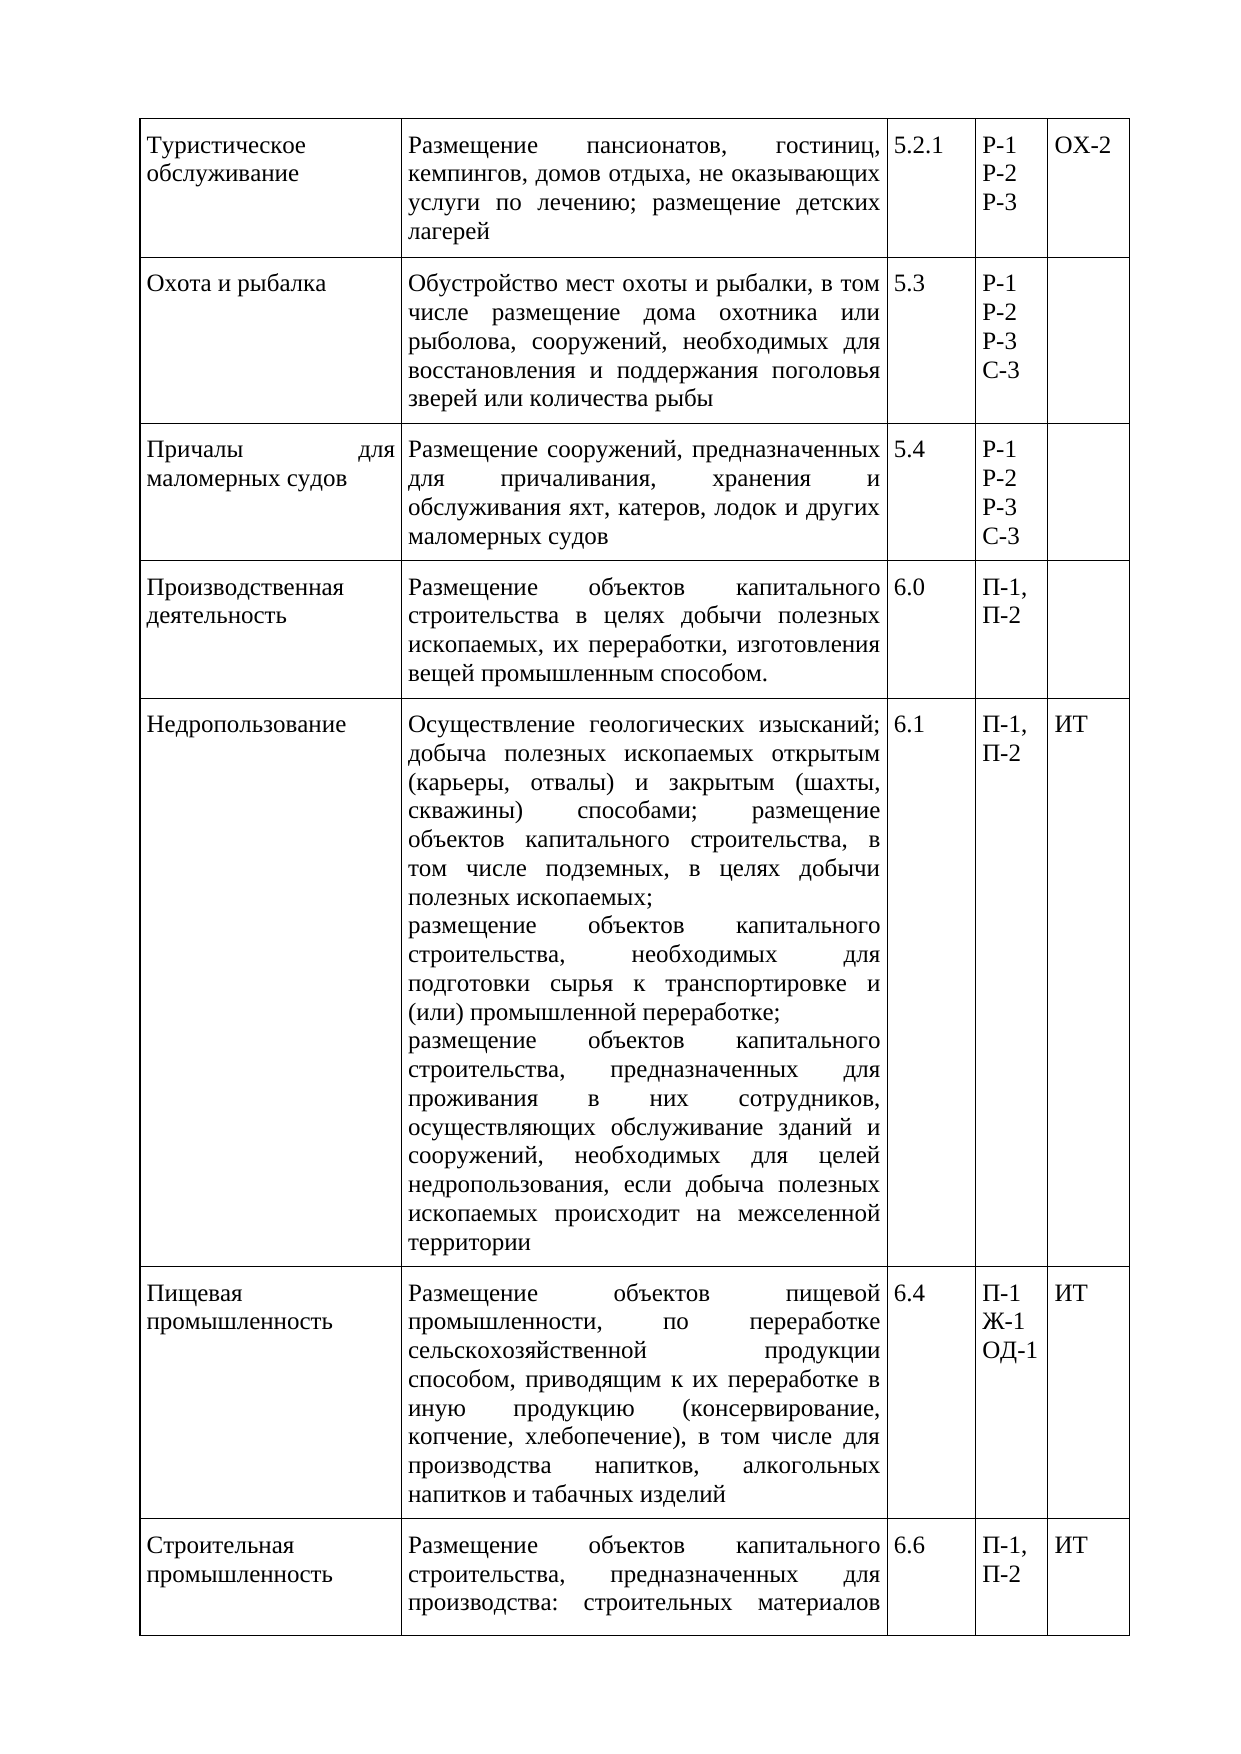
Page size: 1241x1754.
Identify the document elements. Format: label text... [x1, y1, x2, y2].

table_cell 6.4 [888, 1267, 975, 1518]
table_cell ИТ [1048, 1519, 1129, 1635]
table_cell 6.0 [888, 561, 975, 697]
table_cell ИТ [1048, 1267, 1129, 1518]
table_cell 5.4 [888, 424, 975, 560]
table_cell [141, 1519, 401, 1635]
table_cell Р-1 Р-2 Р-3 С-3 [976, 424, 1047, 560]
table_cell ИТ [1048, 699, 1129, 1266]
table_cell П-1 Ж-1 ОД-1 [976, 1267, 1047, 1518]
table_cell [1048, 424, 1129, 560]
table_cell П-1, П-2 [976, 1519, 1047, 1635]
table_cell Охота и рыбалка [141, 258, 401, 423]
table_cell Производственная деятельность [141, 561, 401, 697]
table_cell Р-1 Р-2 Р-3 С-3 [976, 258, 1047, 423]
table_cell Недропользование [141, 699, 401, 1266]
table_cell Размещение объектов капитального строительства в целях добычи полезных ископаемых, их переработки, изготовления вещей промышленным способом. [402, 561, 887, 697]
table_cell Размещение объектов пищевой промышленности, по переработке сельскохозяйственной продукции способом, приводящим к их переработке в иную продукцию (консервирование, копчение, хлебопечение), в том числе для производства напитков, алкогольных напитков и табачных изделий [402, 1267, 887, 1518]
table_cell Туристическое обслуживание [141, 119, 401, 257]
table_cell Обустройство мест охоты и рыбалки, в том числе размещение дома охотника или рыболова, сооружений, необходимых для восстановления и поддержания поголовья зверей или количества рыбы [402, 258, 887, 423]
table_cell ОХ-2 [1048, 119, 1129, 257]
table_cell [1048, 561, 1129, 697]
table_cell Размещение сооружений, предназначенных для причаливания, хранения и обслуживания яхт, катеров, лодок и других маломерных судов [402, 424, 887, 560]
table_cell 5.2.1 [888, 119, 975, 257]
table_cell Размещение пансионатов, гостиниц, кемпингов, домов отдыха, не оказывающих услуги по лечению; размещение детских лагерей [402, 119, 887, 257]
table_cell П-1, П-2 [976, 561, 1047, 697]
table_cell 5.3 [888, 258, 975, 423]
table_cell Осуществление геологических изысканий; добыча полезных ископаемых открытым (карьеры, отвалы) и закрытым (шахты, скважины) способами; размещение объектов капитального строительства, в том числе подземных, в целях добычи полезных ископаемых; размещение объектов капитального строительства, необходимых для подготовки сырья к транспортировке и (или) промышленной переработке; размещение объектов капитального строительства, предназначенных для проживания в них сотрудников, осуществляющих обслуживание зданий и сооружений, необходимых для целей недропользования, если добыча полезных ископаемых происходит на межселенной территории [402, 699, 887, 1266]
table_cell 6.6 [888, 1519, 975, 1635]
table_cell Пищевая промышленность [141, 1267, 401, 1518]
table_cell Р-1 Р-2 Р-3 [976, 119, 1047, 257]
table_cell [1048, 258, 1129, 423]
table_cell 6.1 [888, 699, 975, 1266]
table_cell Причалы для маломерных судов [141, 424, 401, 560]
table_cell П-1, П-2 [976, 699, 1047, 1266]
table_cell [402, 1519, 887, 1635]
